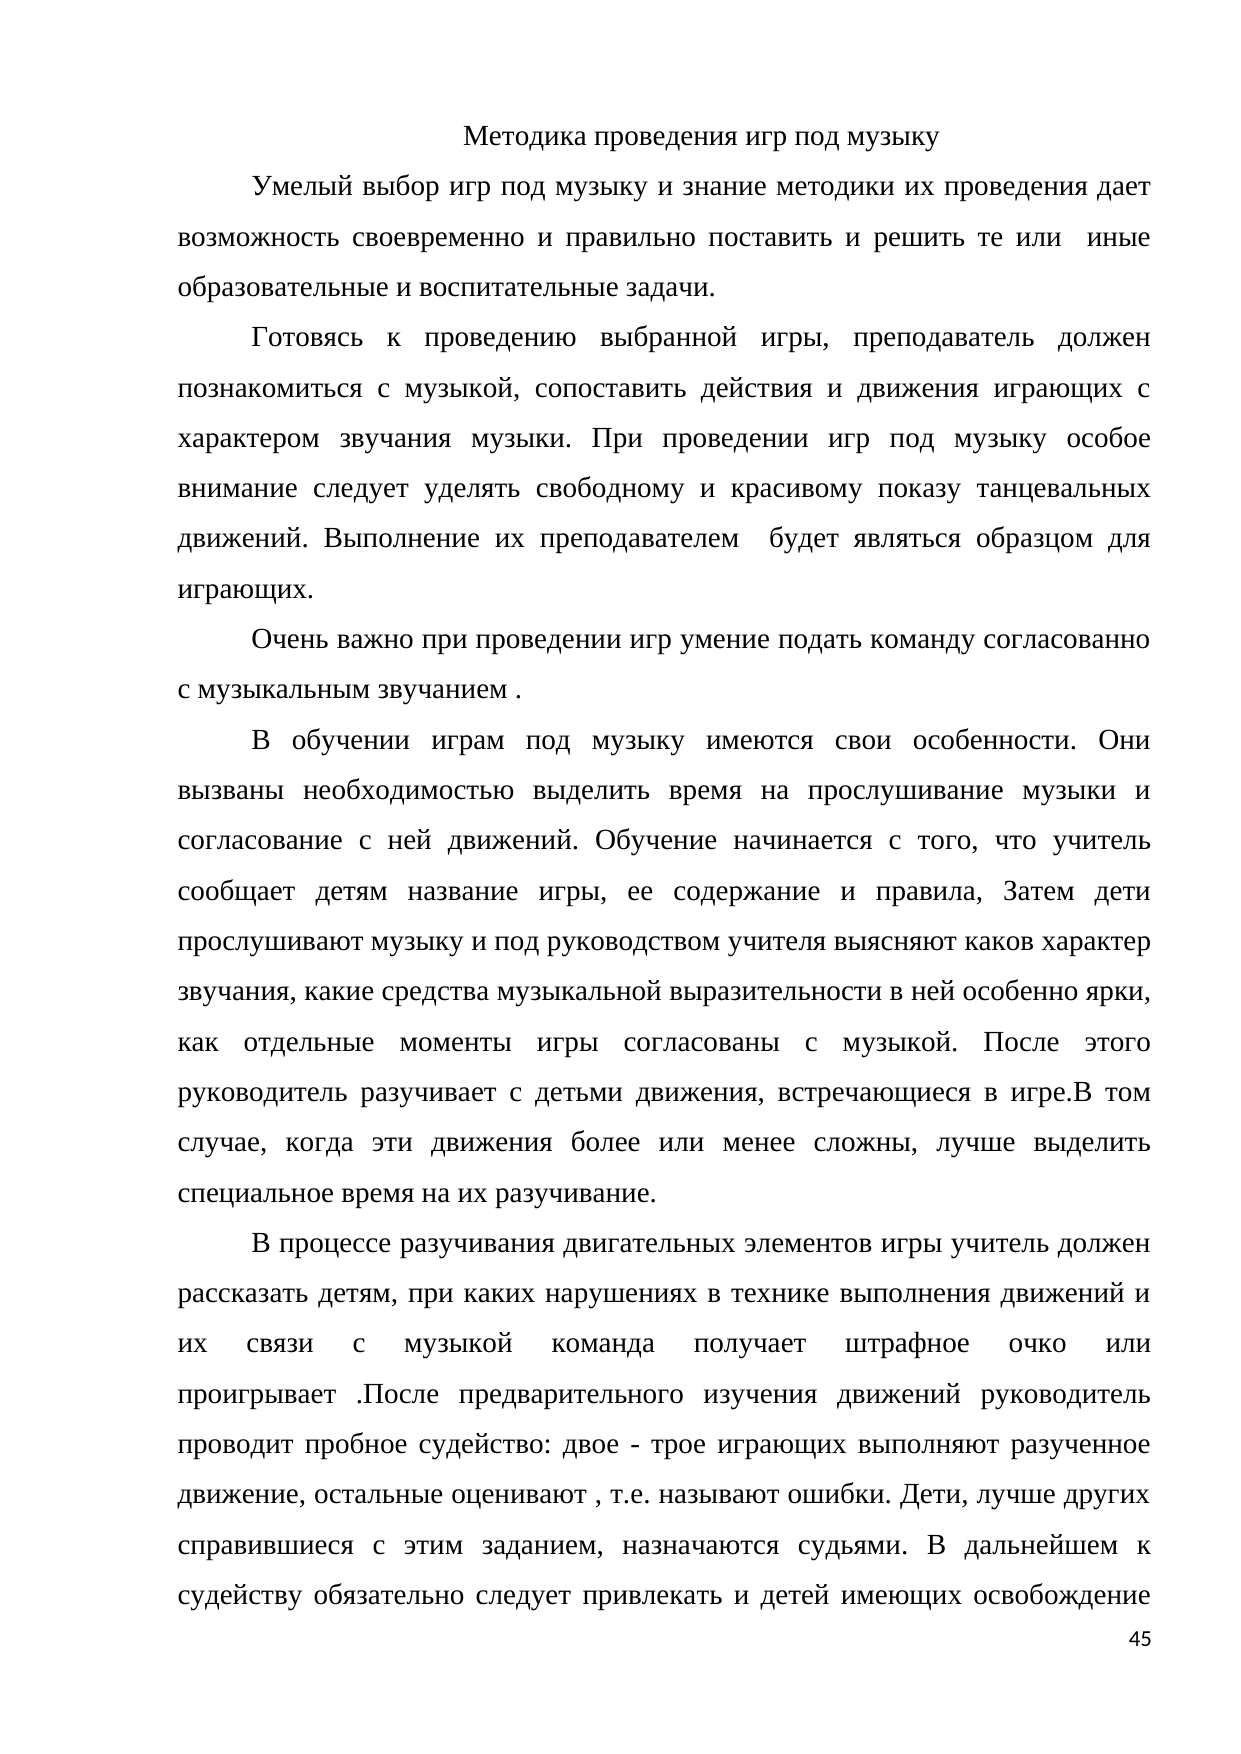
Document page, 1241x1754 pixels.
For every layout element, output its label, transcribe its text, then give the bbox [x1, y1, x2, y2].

text Методика проведения игр под музыку [177, 118, 1152, 152]
text В обучении играм под музыку имеются свои особенности. Они вызваны необходимостью выделить время на прослушивание музыки и согласование с ней движений. Обучение начинается с того, что учитель сообщает детям название игры, ее содержание и правила, Затем дети прослушивают музыку и под руководством учителя выясняют каков характер звучания, какие средства музыкальной выразительности в ней особенно ярки, как отдельные моменты игры согласованы с музыкой. После этого руководитель разучивает с детьми движения, встречающиеся в игре.В том случае, когда эти движения более или менее сложны, лучше выделить специальное время на их разучивание. [177, 722, 1152, 1208]
text Готовясь к проведению выбранной игры, преподаватель должен познакомиться с музыкой, сопоставить действия и движения играющих с характером звучания музыки. При проведении игр под музыку особое внимание следует уделять свободному и красивому показу танцевальных движений. Выполнение их преподавателем будет являться образцом для играющих. [177, 319, 1152, 604]
text Умелый выбор игр под музыку и знание методики их проведения дает возможность своевременно и правильно поставить и решить те или иные образовательные и воспитательные задачи. [177, 168, 1152, 303]
text Очень важно при проведении игр умение подать команду согласованно с музыкальным звучанием . [177, 621, 1152, 705]
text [177, 1225, 1152, 1611]
